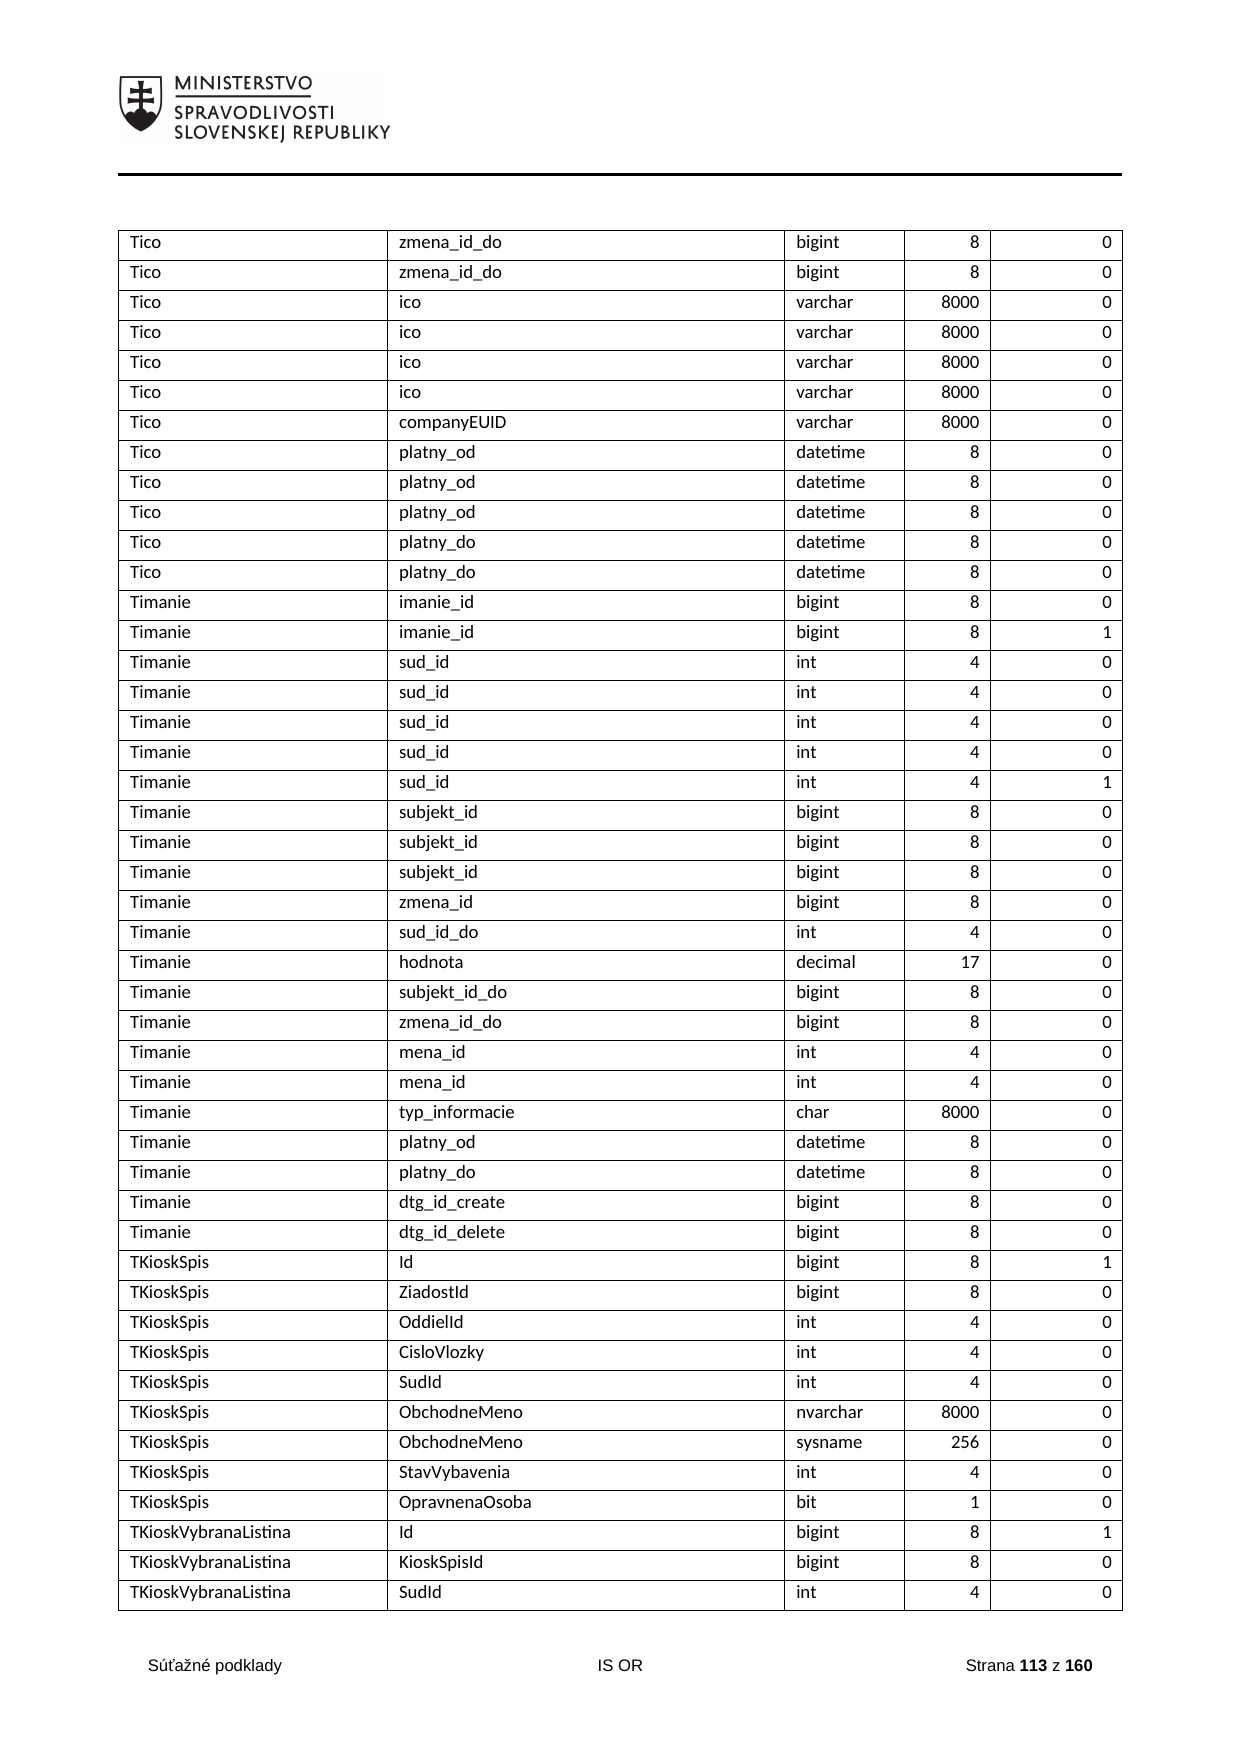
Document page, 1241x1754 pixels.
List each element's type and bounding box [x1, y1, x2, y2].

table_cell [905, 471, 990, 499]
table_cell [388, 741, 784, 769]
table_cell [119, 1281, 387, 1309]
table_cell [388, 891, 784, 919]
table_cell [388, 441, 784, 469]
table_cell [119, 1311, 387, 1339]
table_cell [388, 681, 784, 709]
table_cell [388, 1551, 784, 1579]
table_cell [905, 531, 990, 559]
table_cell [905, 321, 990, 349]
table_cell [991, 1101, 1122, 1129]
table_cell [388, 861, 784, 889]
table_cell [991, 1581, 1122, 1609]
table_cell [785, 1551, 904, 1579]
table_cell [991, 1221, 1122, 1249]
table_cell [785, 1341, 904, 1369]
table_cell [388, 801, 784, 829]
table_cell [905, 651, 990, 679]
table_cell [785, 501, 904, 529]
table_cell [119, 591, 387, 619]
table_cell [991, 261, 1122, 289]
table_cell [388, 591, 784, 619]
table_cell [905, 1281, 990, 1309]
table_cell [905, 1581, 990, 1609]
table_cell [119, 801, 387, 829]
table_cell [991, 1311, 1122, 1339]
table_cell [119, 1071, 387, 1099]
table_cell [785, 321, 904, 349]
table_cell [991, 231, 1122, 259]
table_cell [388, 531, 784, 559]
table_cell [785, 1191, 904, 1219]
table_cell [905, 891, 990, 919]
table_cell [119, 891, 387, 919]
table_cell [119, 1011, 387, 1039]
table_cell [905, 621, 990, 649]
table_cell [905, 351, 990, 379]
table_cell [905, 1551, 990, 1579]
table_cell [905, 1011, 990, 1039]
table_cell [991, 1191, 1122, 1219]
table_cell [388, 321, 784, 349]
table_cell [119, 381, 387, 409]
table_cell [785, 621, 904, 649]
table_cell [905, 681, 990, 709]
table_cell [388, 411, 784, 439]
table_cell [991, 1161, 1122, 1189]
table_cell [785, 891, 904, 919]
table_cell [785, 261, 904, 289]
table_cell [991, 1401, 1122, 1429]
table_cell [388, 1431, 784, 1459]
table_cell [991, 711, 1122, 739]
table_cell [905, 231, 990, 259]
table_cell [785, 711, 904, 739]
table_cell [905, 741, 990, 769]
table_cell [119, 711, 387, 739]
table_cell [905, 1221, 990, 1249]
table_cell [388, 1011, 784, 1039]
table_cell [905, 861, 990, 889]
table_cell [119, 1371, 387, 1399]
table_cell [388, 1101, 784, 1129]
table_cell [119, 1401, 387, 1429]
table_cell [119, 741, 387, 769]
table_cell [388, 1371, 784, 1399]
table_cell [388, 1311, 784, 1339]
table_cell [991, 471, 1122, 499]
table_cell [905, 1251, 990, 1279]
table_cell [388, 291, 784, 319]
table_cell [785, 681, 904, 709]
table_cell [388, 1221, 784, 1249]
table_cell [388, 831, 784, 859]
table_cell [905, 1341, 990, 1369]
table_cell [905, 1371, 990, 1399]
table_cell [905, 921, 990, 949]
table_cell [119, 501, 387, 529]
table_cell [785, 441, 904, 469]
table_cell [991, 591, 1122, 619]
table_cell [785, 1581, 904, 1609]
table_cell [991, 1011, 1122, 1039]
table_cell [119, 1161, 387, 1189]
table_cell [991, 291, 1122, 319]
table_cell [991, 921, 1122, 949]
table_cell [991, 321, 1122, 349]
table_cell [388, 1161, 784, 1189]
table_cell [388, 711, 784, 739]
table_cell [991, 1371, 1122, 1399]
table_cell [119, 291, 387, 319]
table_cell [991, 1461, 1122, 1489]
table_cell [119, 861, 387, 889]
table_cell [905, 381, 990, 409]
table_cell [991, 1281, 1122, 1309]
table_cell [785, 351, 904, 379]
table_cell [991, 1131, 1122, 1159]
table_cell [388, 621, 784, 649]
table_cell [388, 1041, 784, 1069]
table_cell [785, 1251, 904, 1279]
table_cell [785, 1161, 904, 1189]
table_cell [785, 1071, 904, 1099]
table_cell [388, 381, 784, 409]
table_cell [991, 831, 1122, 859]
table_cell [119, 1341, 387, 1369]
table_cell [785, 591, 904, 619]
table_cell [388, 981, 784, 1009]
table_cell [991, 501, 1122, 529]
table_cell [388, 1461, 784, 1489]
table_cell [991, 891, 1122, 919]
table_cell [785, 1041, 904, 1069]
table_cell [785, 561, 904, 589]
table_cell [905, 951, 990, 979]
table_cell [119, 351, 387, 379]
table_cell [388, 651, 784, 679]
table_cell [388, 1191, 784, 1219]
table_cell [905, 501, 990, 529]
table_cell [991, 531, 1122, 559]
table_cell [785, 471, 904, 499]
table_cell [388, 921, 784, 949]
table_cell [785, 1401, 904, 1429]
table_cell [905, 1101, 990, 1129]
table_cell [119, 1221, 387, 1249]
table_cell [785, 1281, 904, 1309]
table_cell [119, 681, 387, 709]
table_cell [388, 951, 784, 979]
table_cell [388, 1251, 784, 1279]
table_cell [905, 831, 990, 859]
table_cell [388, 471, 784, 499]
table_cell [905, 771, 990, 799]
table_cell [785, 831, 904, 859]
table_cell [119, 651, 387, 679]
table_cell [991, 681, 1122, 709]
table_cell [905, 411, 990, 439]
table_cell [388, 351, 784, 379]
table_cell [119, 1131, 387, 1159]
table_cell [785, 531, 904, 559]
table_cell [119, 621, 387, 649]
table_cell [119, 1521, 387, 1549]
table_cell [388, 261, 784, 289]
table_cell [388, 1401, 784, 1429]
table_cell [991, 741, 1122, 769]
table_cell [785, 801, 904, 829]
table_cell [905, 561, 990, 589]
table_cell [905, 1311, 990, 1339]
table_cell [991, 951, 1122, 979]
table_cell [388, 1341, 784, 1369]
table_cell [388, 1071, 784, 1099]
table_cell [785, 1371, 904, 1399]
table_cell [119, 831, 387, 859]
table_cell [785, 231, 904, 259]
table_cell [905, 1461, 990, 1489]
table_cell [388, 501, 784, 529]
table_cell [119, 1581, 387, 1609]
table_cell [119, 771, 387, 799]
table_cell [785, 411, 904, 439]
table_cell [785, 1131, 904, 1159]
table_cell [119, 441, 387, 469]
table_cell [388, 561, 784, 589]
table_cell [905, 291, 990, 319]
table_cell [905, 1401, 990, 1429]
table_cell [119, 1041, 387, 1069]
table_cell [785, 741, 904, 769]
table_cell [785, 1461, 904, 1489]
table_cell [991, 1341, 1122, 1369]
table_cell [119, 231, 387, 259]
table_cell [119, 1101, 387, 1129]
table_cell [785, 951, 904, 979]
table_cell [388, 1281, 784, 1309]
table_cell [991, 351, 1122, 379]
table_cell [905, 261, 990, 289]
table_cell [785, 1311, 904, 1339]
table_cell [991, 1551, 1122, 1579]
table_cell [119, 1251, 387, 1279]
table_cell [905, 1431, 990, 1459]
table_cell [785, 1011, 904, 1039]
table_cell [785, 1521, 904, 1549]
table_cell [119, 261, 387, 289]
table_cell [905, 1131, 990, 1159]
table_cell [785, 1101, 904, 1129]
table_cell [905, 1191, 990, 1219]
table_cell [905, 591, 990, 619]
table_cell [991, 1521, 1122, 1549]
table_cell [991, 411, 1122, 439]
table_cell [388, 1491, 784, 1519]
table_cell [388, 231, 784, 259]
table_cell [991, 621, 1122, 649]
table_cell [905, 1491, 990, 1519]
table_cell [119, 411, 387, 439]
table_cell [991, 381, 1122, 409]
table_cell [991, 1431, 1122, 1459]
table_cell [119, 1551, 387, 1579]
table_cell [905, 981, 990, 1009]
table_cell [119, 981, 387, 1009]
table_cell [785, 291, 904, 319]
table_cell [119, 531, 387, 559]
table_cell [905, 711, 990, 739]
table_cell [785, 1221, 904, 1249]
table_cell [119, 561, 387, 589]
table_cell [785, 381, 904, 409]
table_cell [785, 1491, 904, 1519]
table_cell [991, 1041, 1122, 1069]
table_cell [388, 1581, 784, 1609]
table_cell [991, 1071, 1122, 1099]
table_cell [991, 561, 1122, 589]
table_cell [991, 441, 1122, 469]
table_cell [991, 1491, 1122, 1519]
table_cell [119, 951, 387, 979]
picture [118, 73, 390, 144]
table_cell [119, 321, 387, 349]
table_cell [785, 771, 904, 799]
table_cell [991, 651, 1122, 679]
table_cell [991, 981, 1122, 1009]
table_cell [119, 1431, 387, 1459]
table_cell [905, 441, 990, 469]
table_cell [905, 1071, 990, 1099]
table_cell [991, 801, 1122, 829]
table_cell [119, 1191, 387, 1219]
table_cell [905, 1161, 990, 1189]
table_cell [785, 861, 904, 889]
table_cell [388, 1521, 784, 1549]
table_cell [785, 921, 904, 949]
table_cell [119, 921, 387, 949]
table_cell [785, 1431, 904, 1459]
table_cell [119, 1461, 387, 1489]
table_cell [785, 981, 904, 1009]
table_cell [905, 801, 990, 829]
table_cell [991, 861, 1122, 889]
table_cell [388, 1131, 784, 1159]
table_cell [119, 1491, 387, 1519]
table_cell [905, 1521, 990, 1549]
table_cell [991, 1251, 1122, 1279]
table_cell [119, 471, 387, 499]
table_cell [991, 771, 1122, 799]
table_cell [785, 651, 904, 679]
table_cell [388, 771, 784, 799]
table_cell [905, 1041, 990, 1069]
